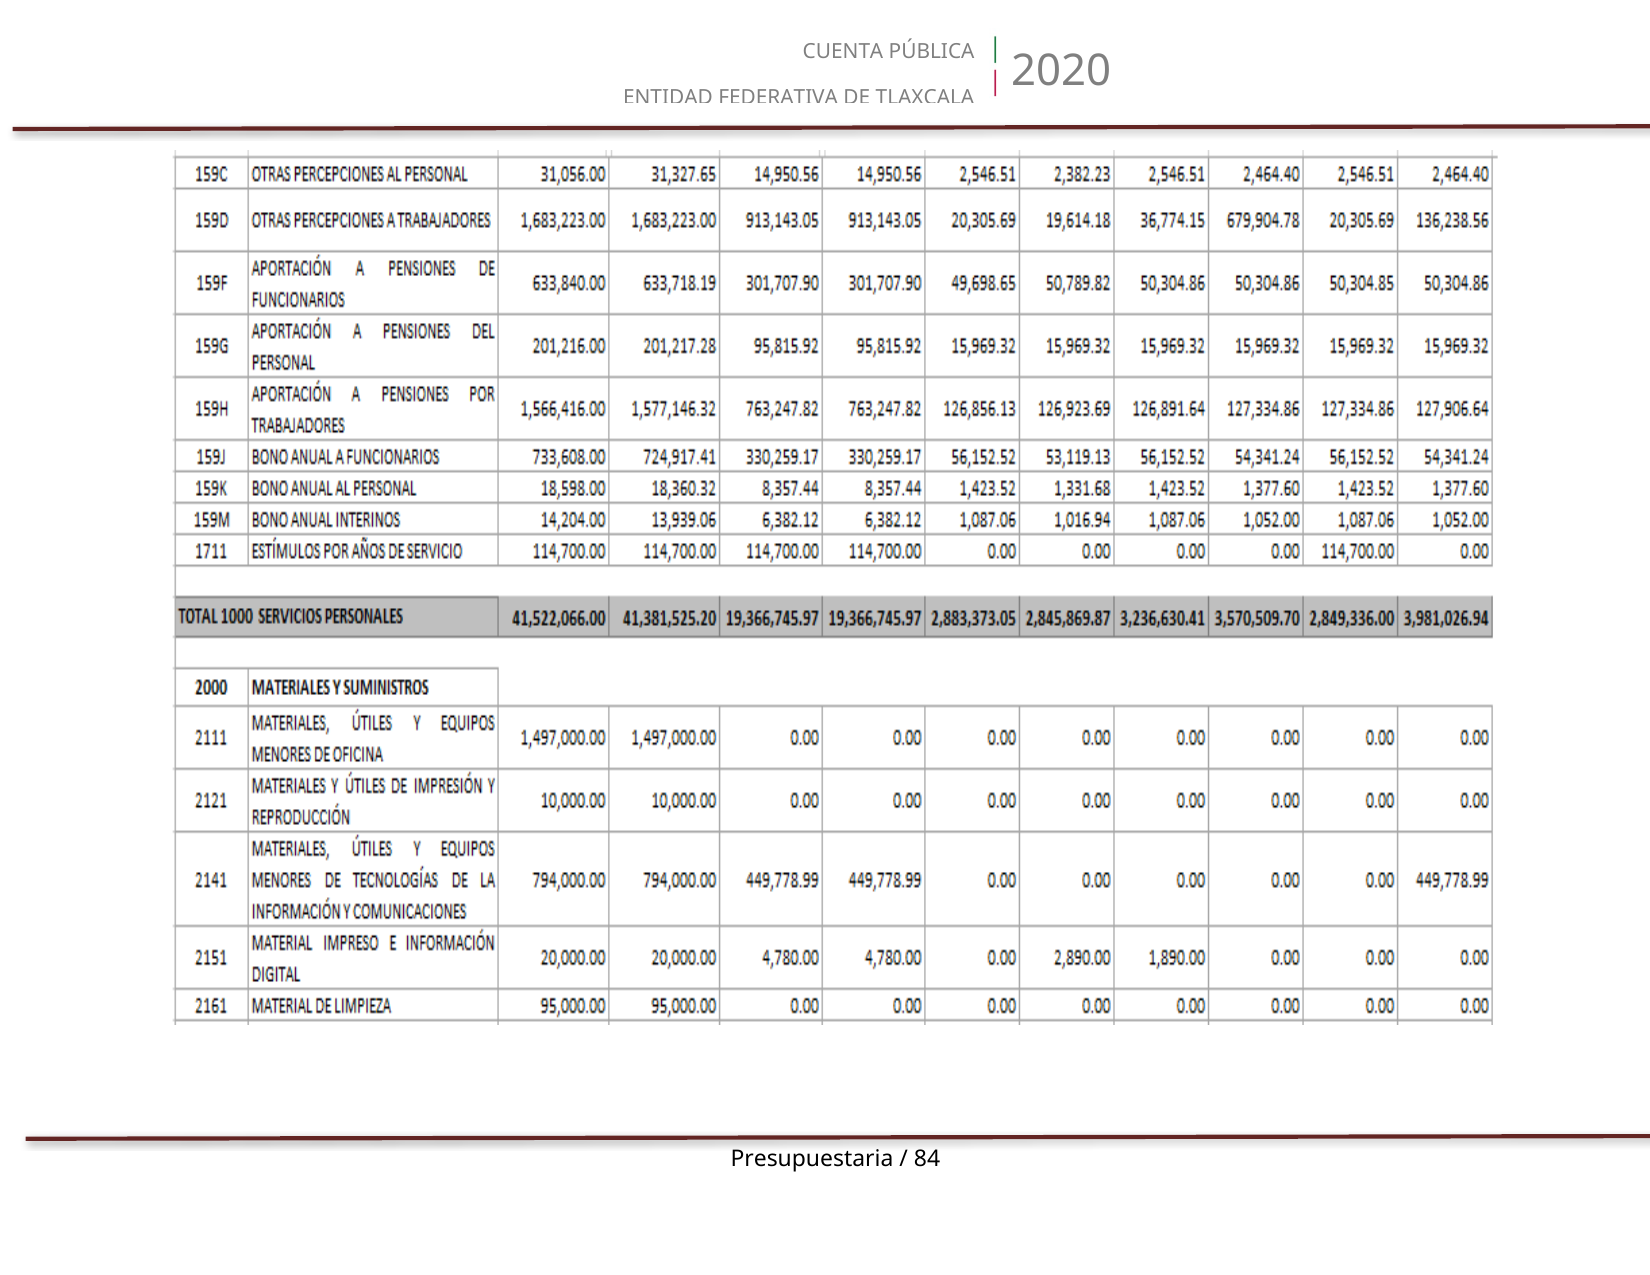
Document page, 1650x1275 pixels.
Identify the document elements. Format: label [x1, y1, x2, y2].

picture [989, 28, 1005, 99]
picture [172, 150, 1498, 1025]
